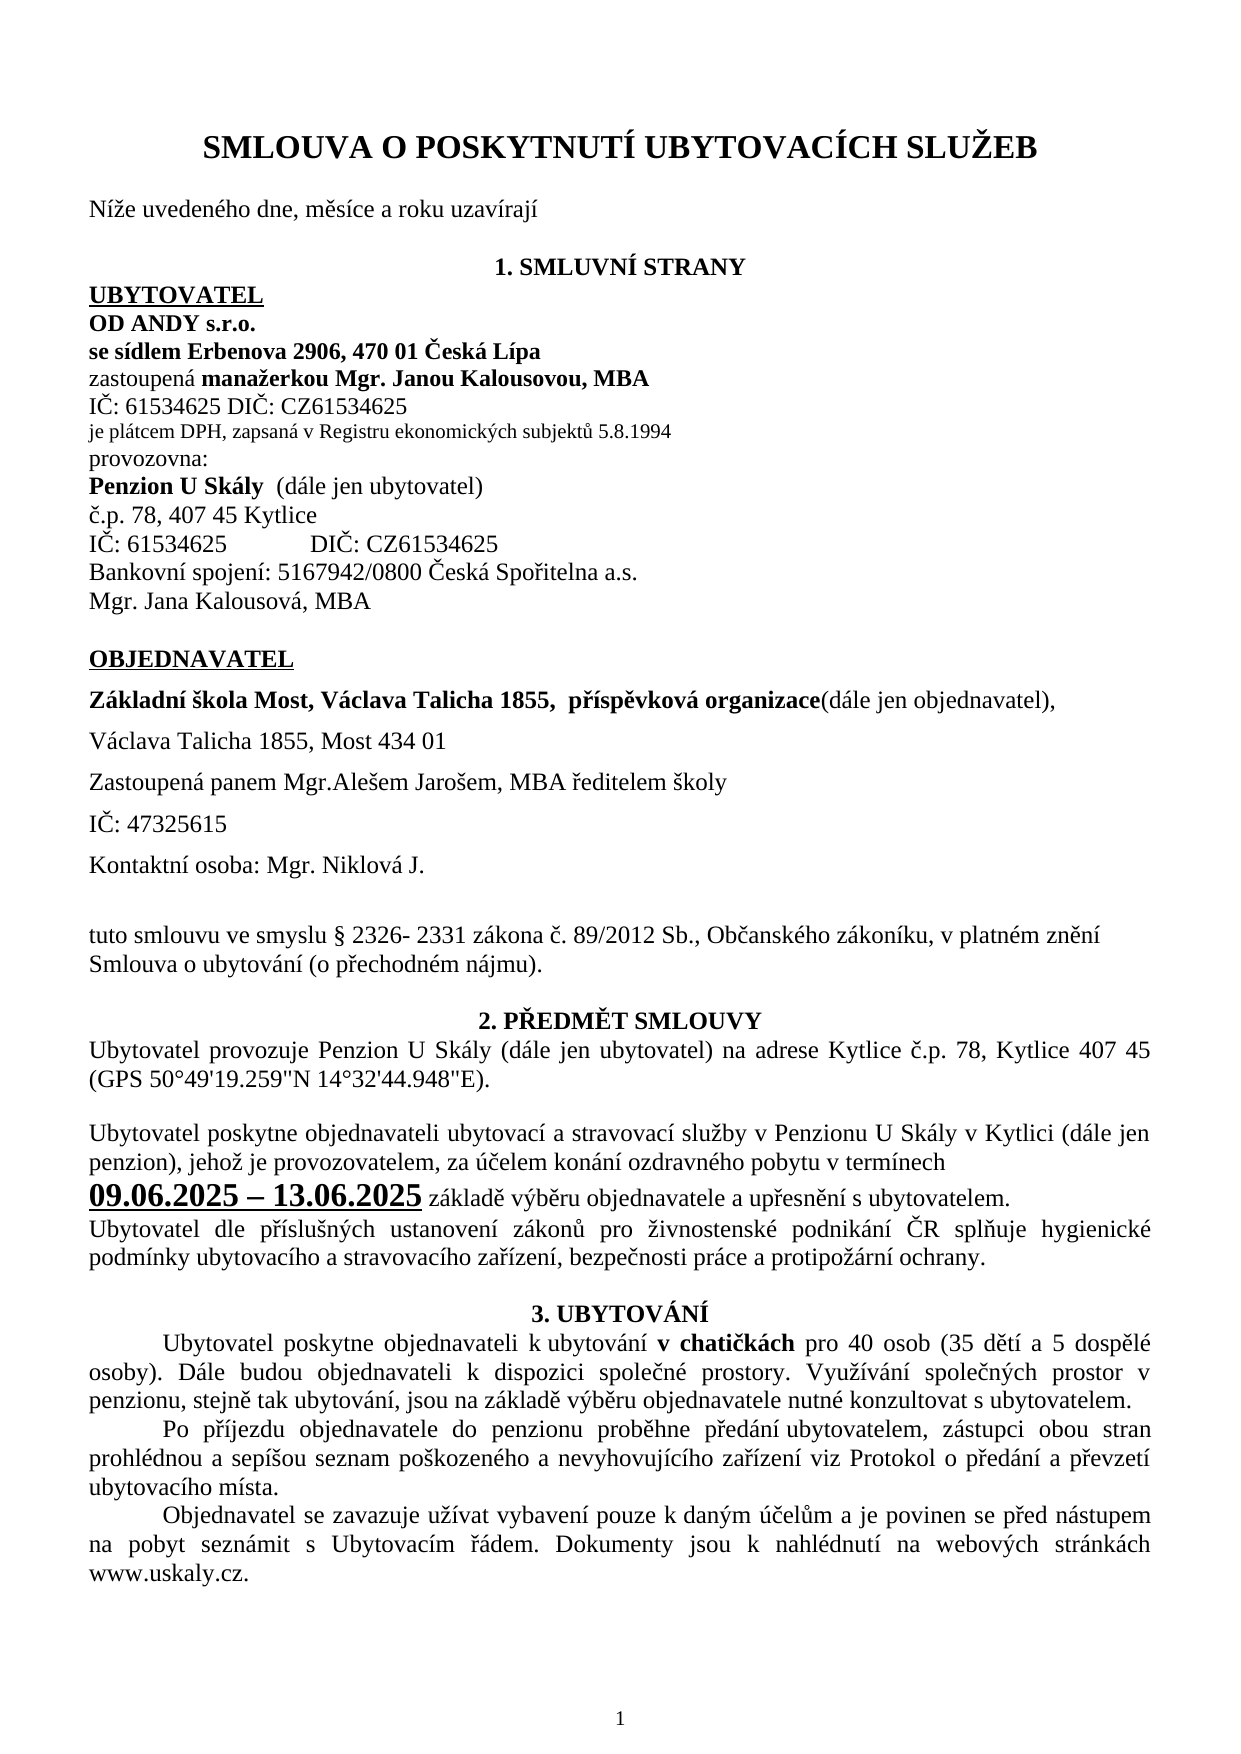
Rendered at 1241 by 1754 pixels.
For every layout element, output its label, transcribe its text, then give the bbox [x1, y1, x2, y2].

text Ubytovatel poskytne objednavateli k ubytování v chatičkách pro 40 osob (35 dětí a 5 dospělé osoby). Dále budou objednavateli k dispozici společné prostory. Využívání společných prostor v penzionu, stejně tak ubytování, jsou na základě výběru objednavatele nutné konzultovat s ubytovatelem. [89, 1328, 1152, 1414]
text 3. UBYTOVÁNÍ [89, 1299, 1152, 1328]
text IČ: 61534625 DIČ: CZ61534625 [89, 529, 1152, 557]
text 09.06.2025 – 13.06.2025 základě výběru objednavatele a upřesnění s ubytovatelem. [89, 1175, 1152, 1214]
text je plátcem DPH, zapsaná v Registru ekonomických subjektů 5.8.1994 [89, 419, 1152, 443]
text OBJEDNAVATEL [89, 644, 1152, 672]
text Mgr. Jana Kalousová, MBA [89, 586, 1152, 615]
text Základní škola Most, Václava Talicha 1855, příspěvková organizace(dále jen objednavatel), [89, 685, 1152, 714]
text SMLOUVA O POSKYTNUTÍ UBYTOVACÍCH SLUŽEB [89, 127, 1152, 165]
text Ubytovatel provozuje Penzion U Skály (dále jen ubytovatel) na adrese Kytlice č.p. 78, Kytlice 407 45 (GPS 50°49'19.259"N 14°32'44.948"E). [89, 1035, 1152, 1092]
text Po příjezdu objednavatele do penzionu proběhne předání ubytovatelem, zástupci obou stran prohlédnou a sepíšou seznam poškozeného a nevyhovujícího zařízení viz Protokol o předání a převzetí ubytovacího místa. [89, 1414, 1152, 1501]
text UBYTOVATEL [89, 280, 1152, 309]
text zastoupená manažerkou Mgr. Janou Kalousovou, MBA [89, 364, 1152, 392]
text 2. PŘEDMĚT SMLOUVY [89, 1006, 1152, 1035]
text Zastoupená panem Mgr.Alešem Jarošem, MBA ředitelem školy [89, 767, 1152, 796]
text Ubytovatel poskytne objednavateli ubytovací a stravovací služby v Penzionu U Skály v Kytlici (dále jen penzion), jehož je provozovatelem, za účelem konání ozdravného pobytu v termínech [89, 1118, 1152, 1175]
text OD ANDY s.r.o. [89, 309, 1152, 337]
text Níže uvedeného dne, měsíce a roku uzavírají [89, 194, 1152, 223]
text Kontaktní osoba: Mgr. Niklová J. [89, 850, 1152, 879]
text se sídlem Erbenova 2906, 470 01 Česká Lípa [89, 337, 1152, 364]
text IČ: 47325615 [89, 809, 1152, 837]
text Penzion U Skály (dále jen ubytovatel) [89, 471, 1152, 500]
text č.p. 78, 407 45 Kytlice [89, 500, 1152, 529]
text Objednavatel se zavazuje užívat vybavení pouze k daným účelům a je povinen se před nástupem na pobyt seznámit s Ubytovacím řádem. Dokumenty jsou k nahlédnutí na webových stránkách www.uskaly.cz. [89, 1501, 1152, 1587]
text tuto smlouvu ve smyslu § 2326- 2331 zákona č. 89/2012 Sb., Občanského zákoníku, v platném znění Smlouva o ubytování (o přechodném nájmu). [89, 920, 1152, 977]
text Ubytovatel dle příslušných ustanovení zákonů pro živnostenské podnikání ČR splňuje hygienické podmínky ubytovacího a stravovacího zařízení, bezpečnosti práce a protipožární ochrany. [89, 1214, 1152, 1271]
text IČ: 61534625 DIČ: CZ61534625 [89, 392, 1152, 419]
text 1. SMLUVNÍ STRANY [89, 252, 1152, 280]
text provozovna: [89, 443, 1152, 471]
text Václava Talicha 1855, Most 434 01 [89, 726, 1152, 755]
text Bankovní spojení: 5167942/0800 Česká Spořitelna a.s. [89, 557, 1152, 586]
